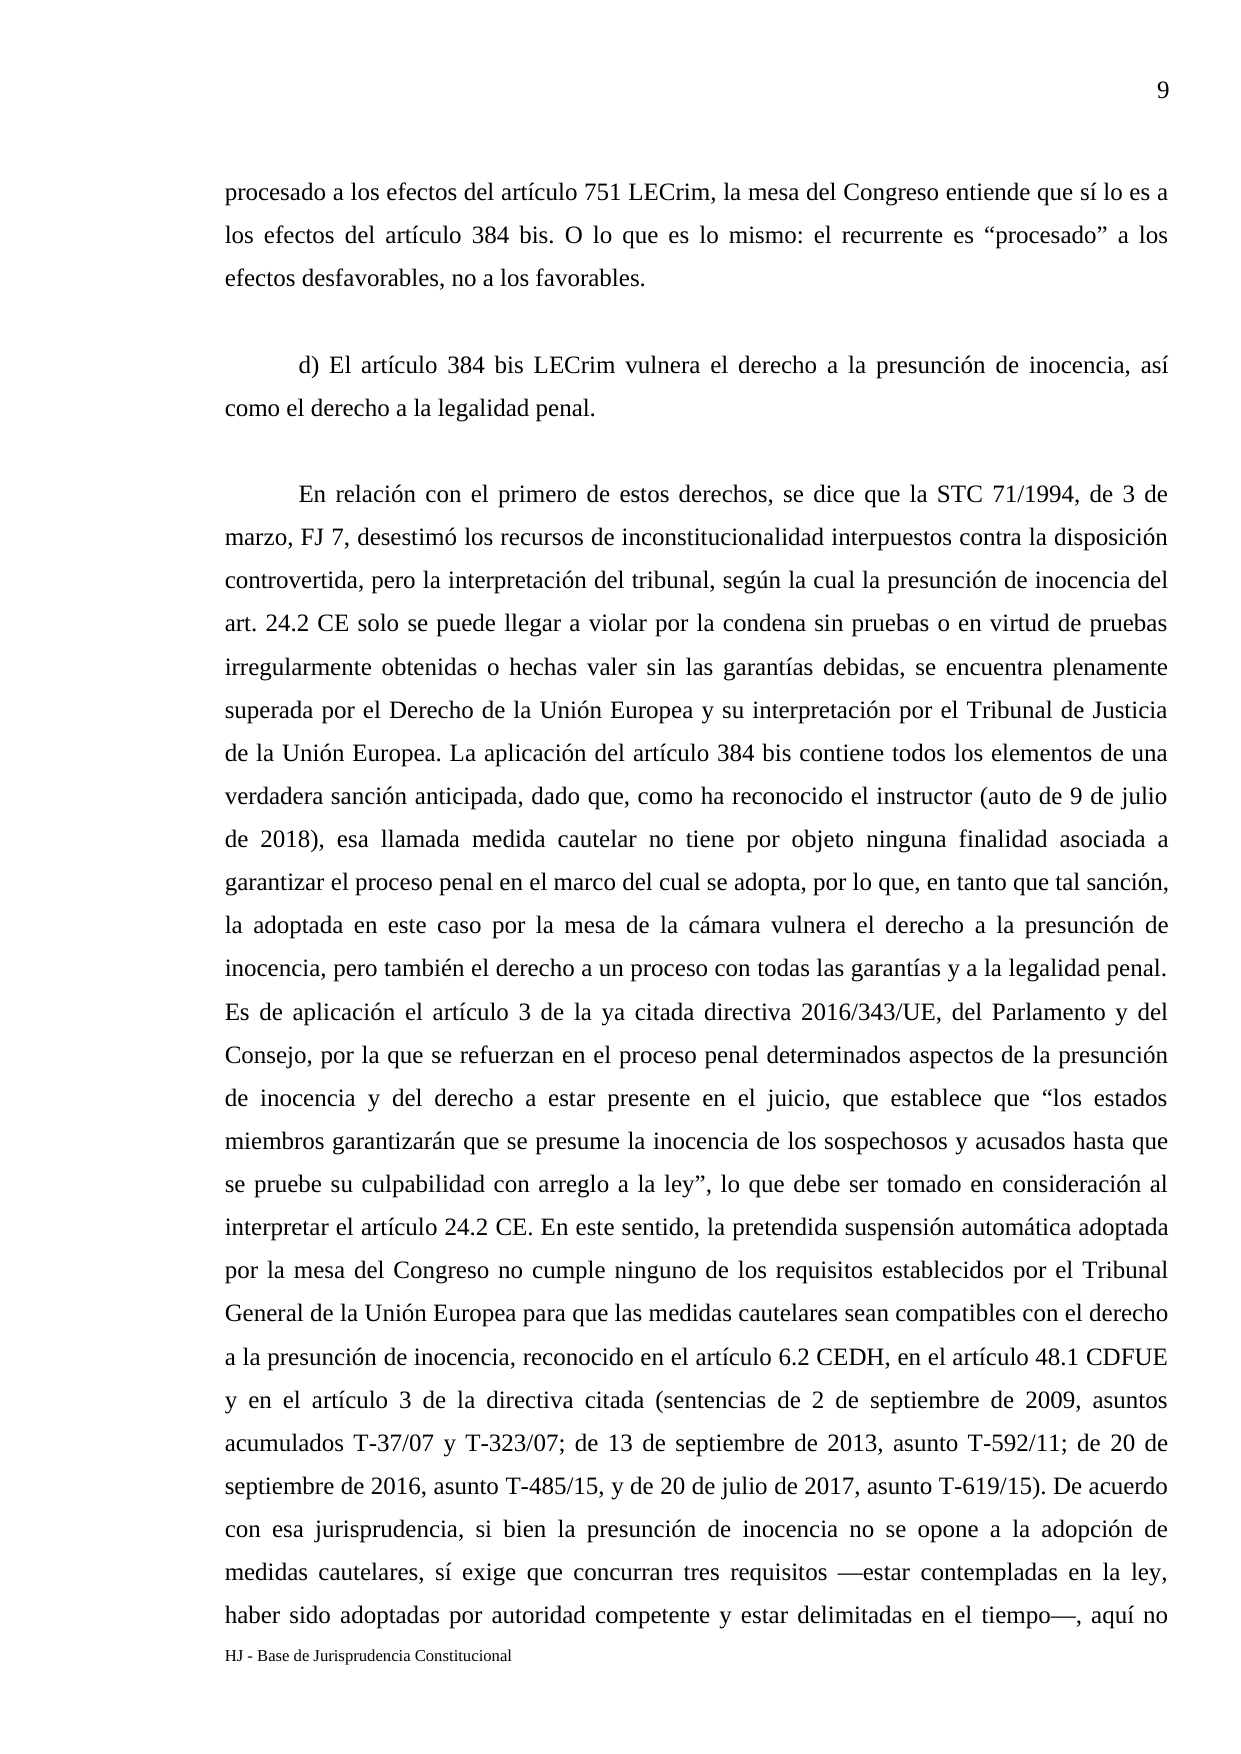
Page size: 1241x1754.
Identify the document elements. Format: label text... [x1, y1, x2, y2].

text d) El artículo 384 bis LECrim vulnera el derecho a la presunción de inocencia, así como el derecho a la legalidad penal. [224, 350, 1169, 422]
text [224, 479, 1169, 1629]
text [224, 177, 1169, 292]
